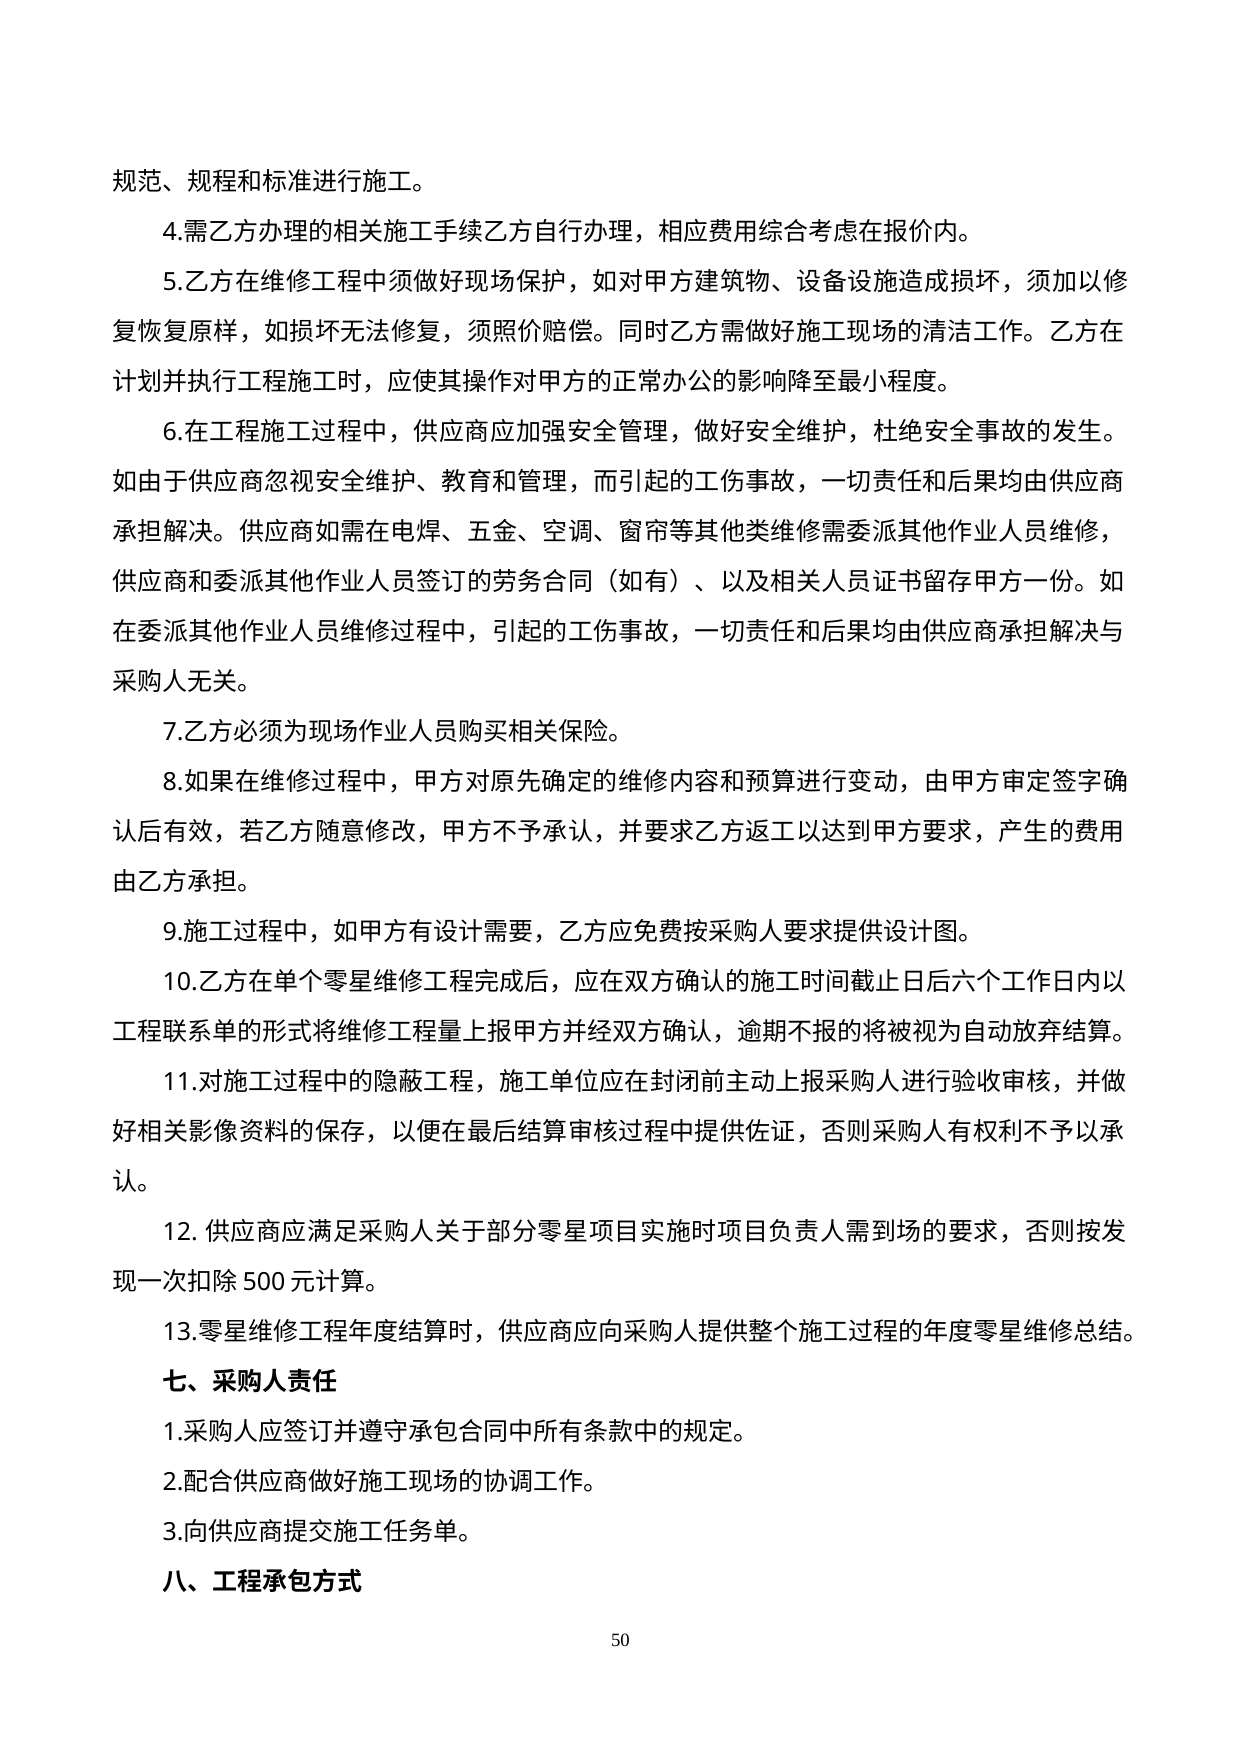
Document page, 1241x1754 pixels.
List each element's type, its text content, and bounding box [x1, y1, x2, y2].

text 13.零星维修工程年度结算时，供应商应向采购人提供整个施工过程的年度零星维修总结。 [112, 1300, 1128, 1350]
text 八、工程承包方式 [112, 1550, 1128, 1600]
text 4.需乙方办理的相关施工手续乙方自行办理，相应费用综合考虑在报价内。 [112, 200, 1128, 250]
text 3.向供应商提交施工任务单。 [112, 1500, 1128, 1550]
text 8.如果在维修过程中，甲方对原先确定的维修内容和预算进行变动，由甲方审定签字确认后有效，若乙方随意修改，甲方不予承认，并要求乙方返工以达到甲方要求，产生的费用由乙方承担。 [112, 750, 1128, 900]
text 12. 供应商应满足采购人关于部分零星项目实施时项目负责人需到场的要求，否则按发现一次扣除500元计算。 [112, 1200, 1128, 1300]
text 1.采购人应签订并遵守承包合同中所有条款中的规定。 [112, 1400, 1128, 1450]
text 5.乙方在维修工程中须做好现场保护，如对甲方建筑物、设备设施造成损坏，须加以修复恢复原样，如损坏无法修复，须照价赔偿。同时乙方需做好施工现场的清洁工作。乙方在计划并执行工程施工时，应使其操作对甲方的正常办公的影响降至最小程度。 [112, 250, 1128, 400]
text 2.配合供应商做好施工现场的协调工作。 [112, 1450, 1128, 1500]
text 七、采购人责任 [112, 1350, 1128, 1400]
text 7.乙方必须为现场作业人员购买相关保险。 [112, 700, 1128, 750]
text 9.施工过程中，如甲方有设计需要，乙方应免费按采购人要求提供设计图。 [112, 900, 1128, 950]
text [112, 150, 1128, 200]
text 10.乙方在单个零星维修工程完成后，应在双方确认的施工时间截止日后六个工作日内以工程联系单的形式将维修工程量上报甲方并经双方确认，逾期不报的将被视为自动放弃结算。 [112, 950, 1128, 1050]
text 6.在工程施工过程中，供应商应加强安全管理，做好安全维护，杜绝安全事故的发生。如由于供应商忽视安全维护、教育和管理，而引起的工伤事故，一切责任和后果均由供应商承担解决。供应商如需在电焊、五金、空调、窗帘等其他类维修需委派其他作业人员维修，供应商和委派其他作业人员签订的劳务合同（如有）、以及相关人员证书留存甲方一份。如在委派其他作业人员维修过程中，引起的工伤事故，一切责任和后果均由供应商承担解决与采购人无关。 [112, 400, 1128, 700]
text 11.对施工过程中的隐蔽工程，施工单位应在封闭前主动上报采购人进行验收审核，并做好相关影像资料的保存，以便在最后结算审核过程中提供佐证，否则采购人有权利不予以承认。 [112, 1050, 1128, 1200]
